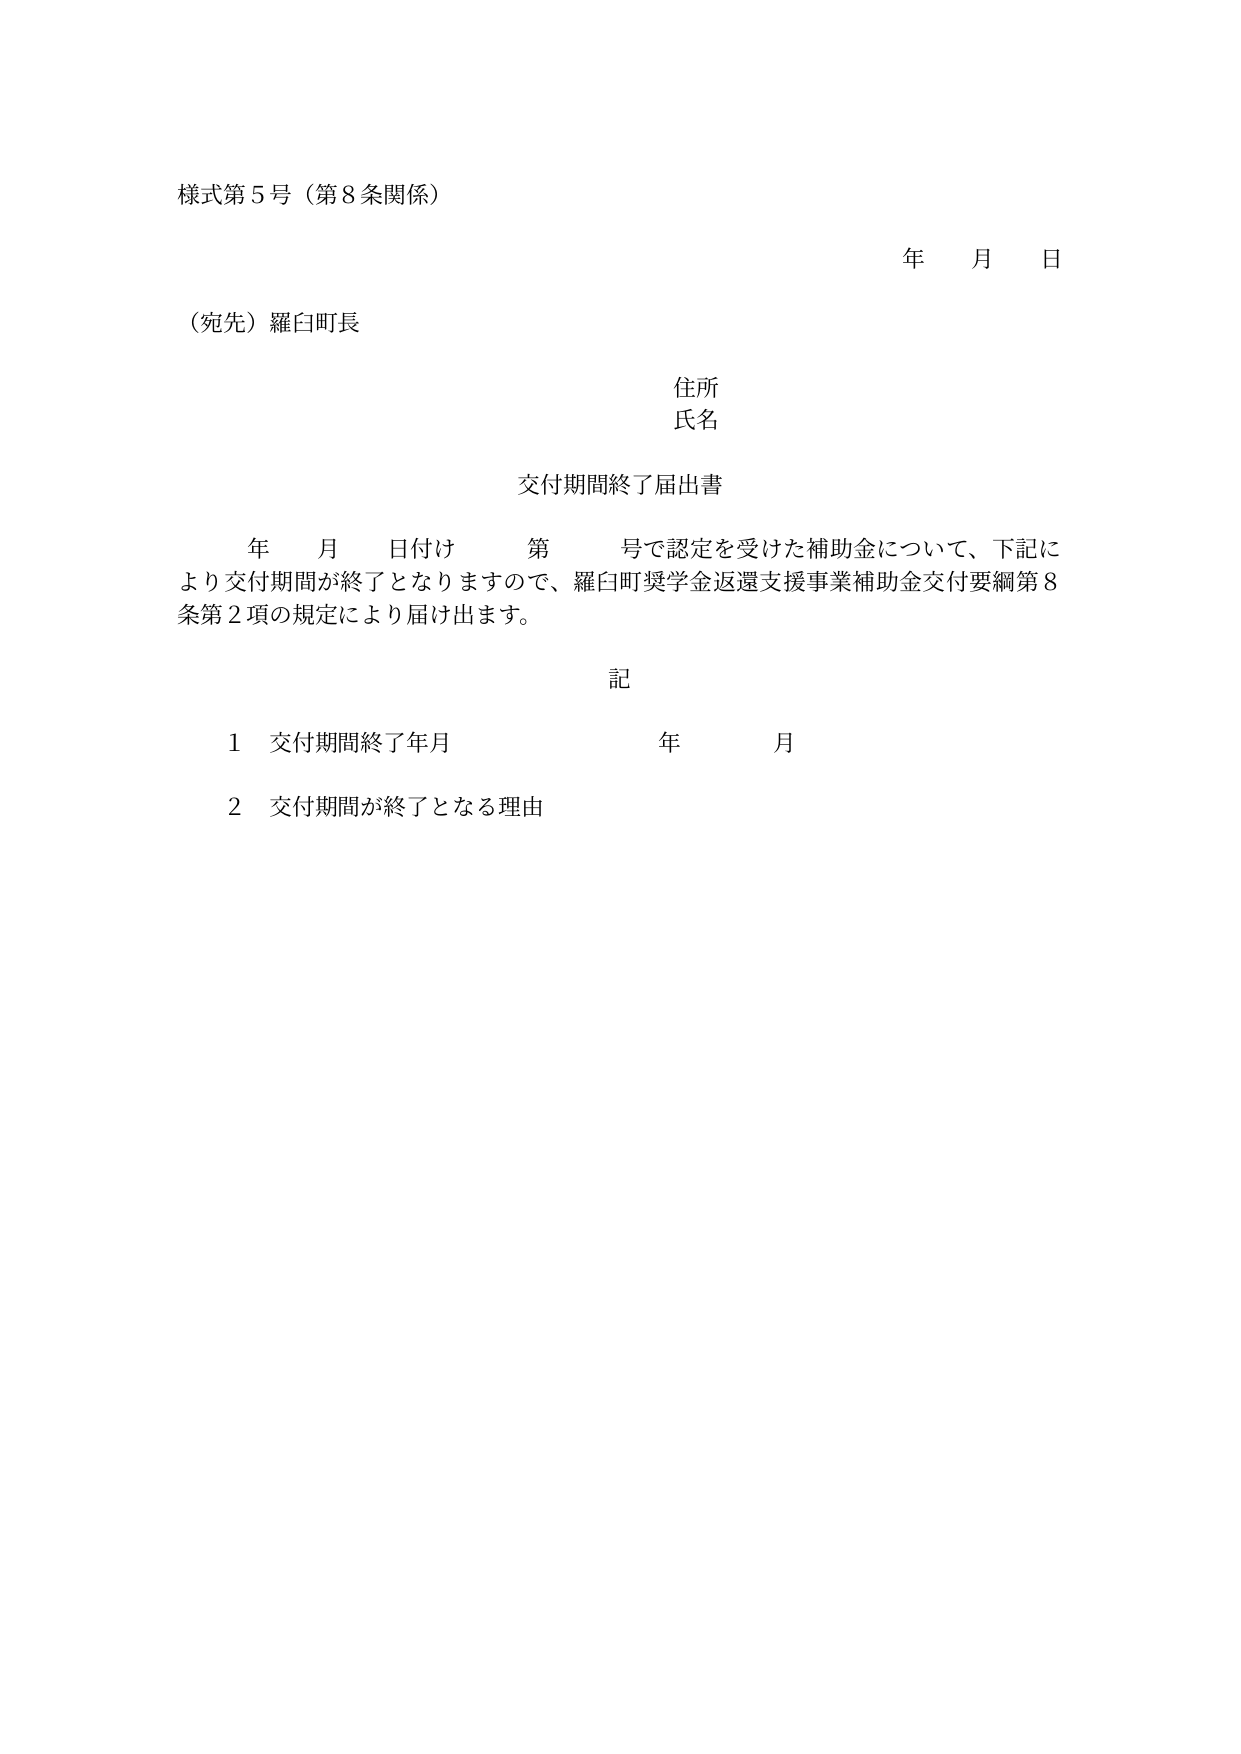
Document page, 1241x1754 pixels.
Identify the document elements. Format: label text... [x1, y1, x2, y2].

text （宛先）羅臼町長 [177, 306, 1063, 338]
text １ 交付期間終了年月 年 月 [177, 725, 1063, 758]
text 住所 [177, 370, 1063, 403]
text 年 月 日付け 第 号で認定を受けた補助金について、下記により交付期間が終了となりますので、羅臼町奨学金返還支援事業補助金交付要綱第８条第２項の規定により届け出ます。 [177, 531, 1063, 630]
text 年 月 日 [177, 241, 1063, 274]
text 氏名 [177, 403, 1063, 436]
subtitle 記 [177, 661, 1063, 694]
text 様式第５号（第８条関係） [177, 177, 1063, 210]
text ２ 交付期間が終了となる理由 [177, 789, 1063, 822]
text 交付期間終了届出書 [177, 467, 1063, 500]
